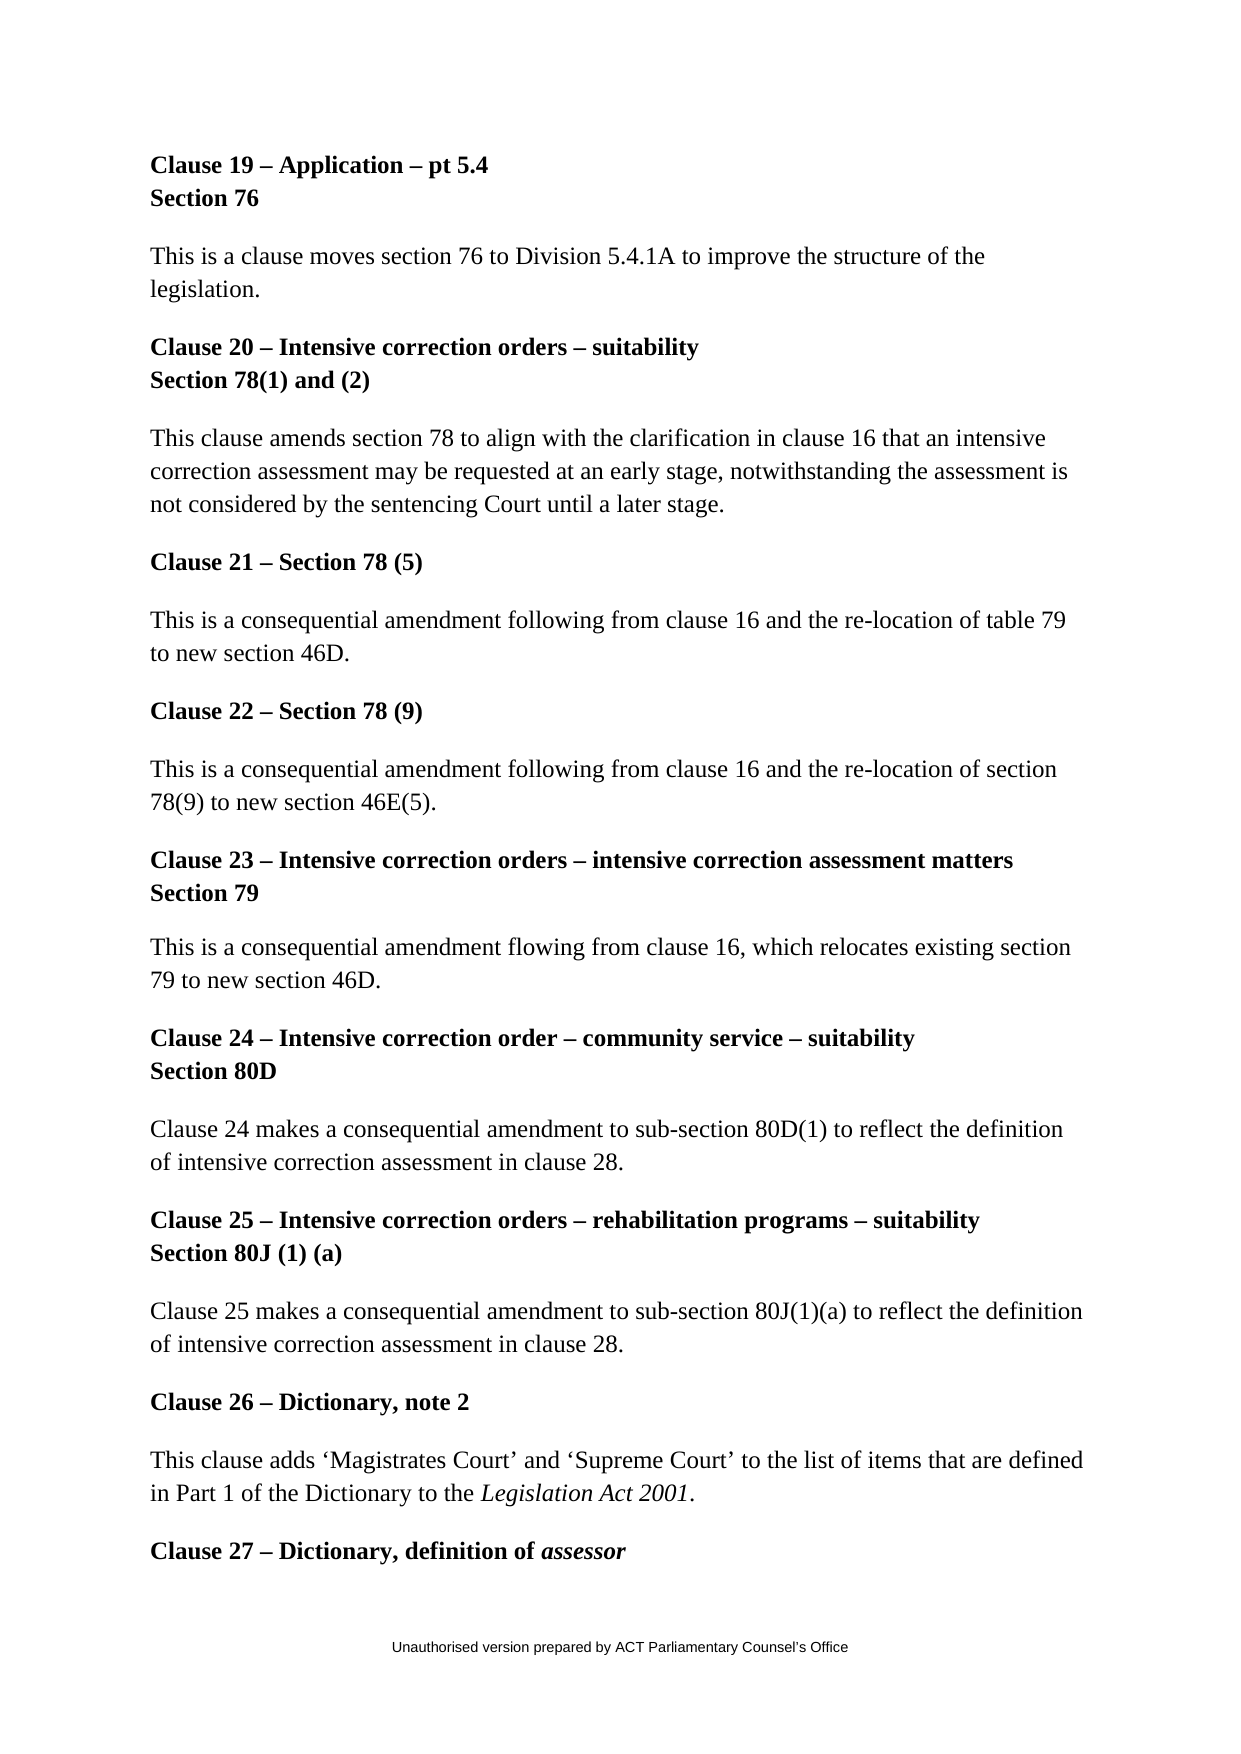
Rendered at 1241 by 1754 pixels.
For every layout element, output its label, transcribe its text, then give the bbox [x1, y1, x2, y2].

subtitle Clause 22 – Section 78 (9) [150, 696, 1090, 725]
subtitle Section 78(1) and (2) [150, 365, 1090, 394]
subtitle Clause 27 – Dictionary, definition of assessor [150, 1536, 1090, 1565]
subtitle This clause adds ‘Magistrates Court’ and ‘Supreme Court’ to the list of items that are defined in Part 1 of the Dictionary to the Legislation Act 2001. [150, 1445, 1090, 1507]
subtitle Clause 24 makes a consequential amendment to sub-section 80D(1) to reflect the definition of intensive correction assessment in clause 28. [150, 1114, 1090, 1176]
text This is a consequential amendment following from clause 16 and the re-location of section 78(9) to new section 46E(5). [150, 754, 1090, 816]
text Section 80D [150, 1056, 1090, 1085]
subtitle Clause 24 – Intensive correction order – community service – suitability [150, 1023, 1090, 1052]
subtitle Clause 19 – Application – pt 5.4 [150, 150, 1090, 179]
subtitle Clause 25 – Intensive correction orders – rehabilitation programs – suitability [150, 1205, 1090, 1234]
text Section 80J (1) (a) [150, 1238, 1090, 1267]
subtitle This is a clause moves section 76 to Division 5.4.1A to improve the structure of the legislation. [150, 241, 1090, 303]
subtitle This clause amends section 78 to align with the clarification in clause 16 that an intensive correction assessment may be requested at an early stage, notwithstanding the assessment is not considered by the sentencing Court until a later stage. [150, 423, 1090, 518]
text This is a consequential amendment following from clause 16 and the re-location of table 79 to new section 46D. [150, 605, 1090, 667]
subtitle Clause 26 – Dictionary, note 2 [150, 1387, 1090, 1416]
text This is a consequential amendment flowing from clause 16, which relocates existing section 79 to new section 46D. [150, 932, 1090, 994]
subtitle Clause 25 makes a consequential amendment to sub-section 80J(1)(a) to reflect the definition of intensive correction assessment in clause 28. [150, 1296, 1090, 1358]
subtitle Clause 21 – Section 78 (5) [150, 547, 1090, 576]
text Section 79 [150, 878, 1090, 907]
text Section 76 [150, 183, 1090, 212]
subtitle Clause 20 – Intensive correction orders – suitability [150, 332, 1090, 361]
subtitle Clause 23 – Intensive correction orders – intensive correction assessment matters [150, 845, 1090, 874]
